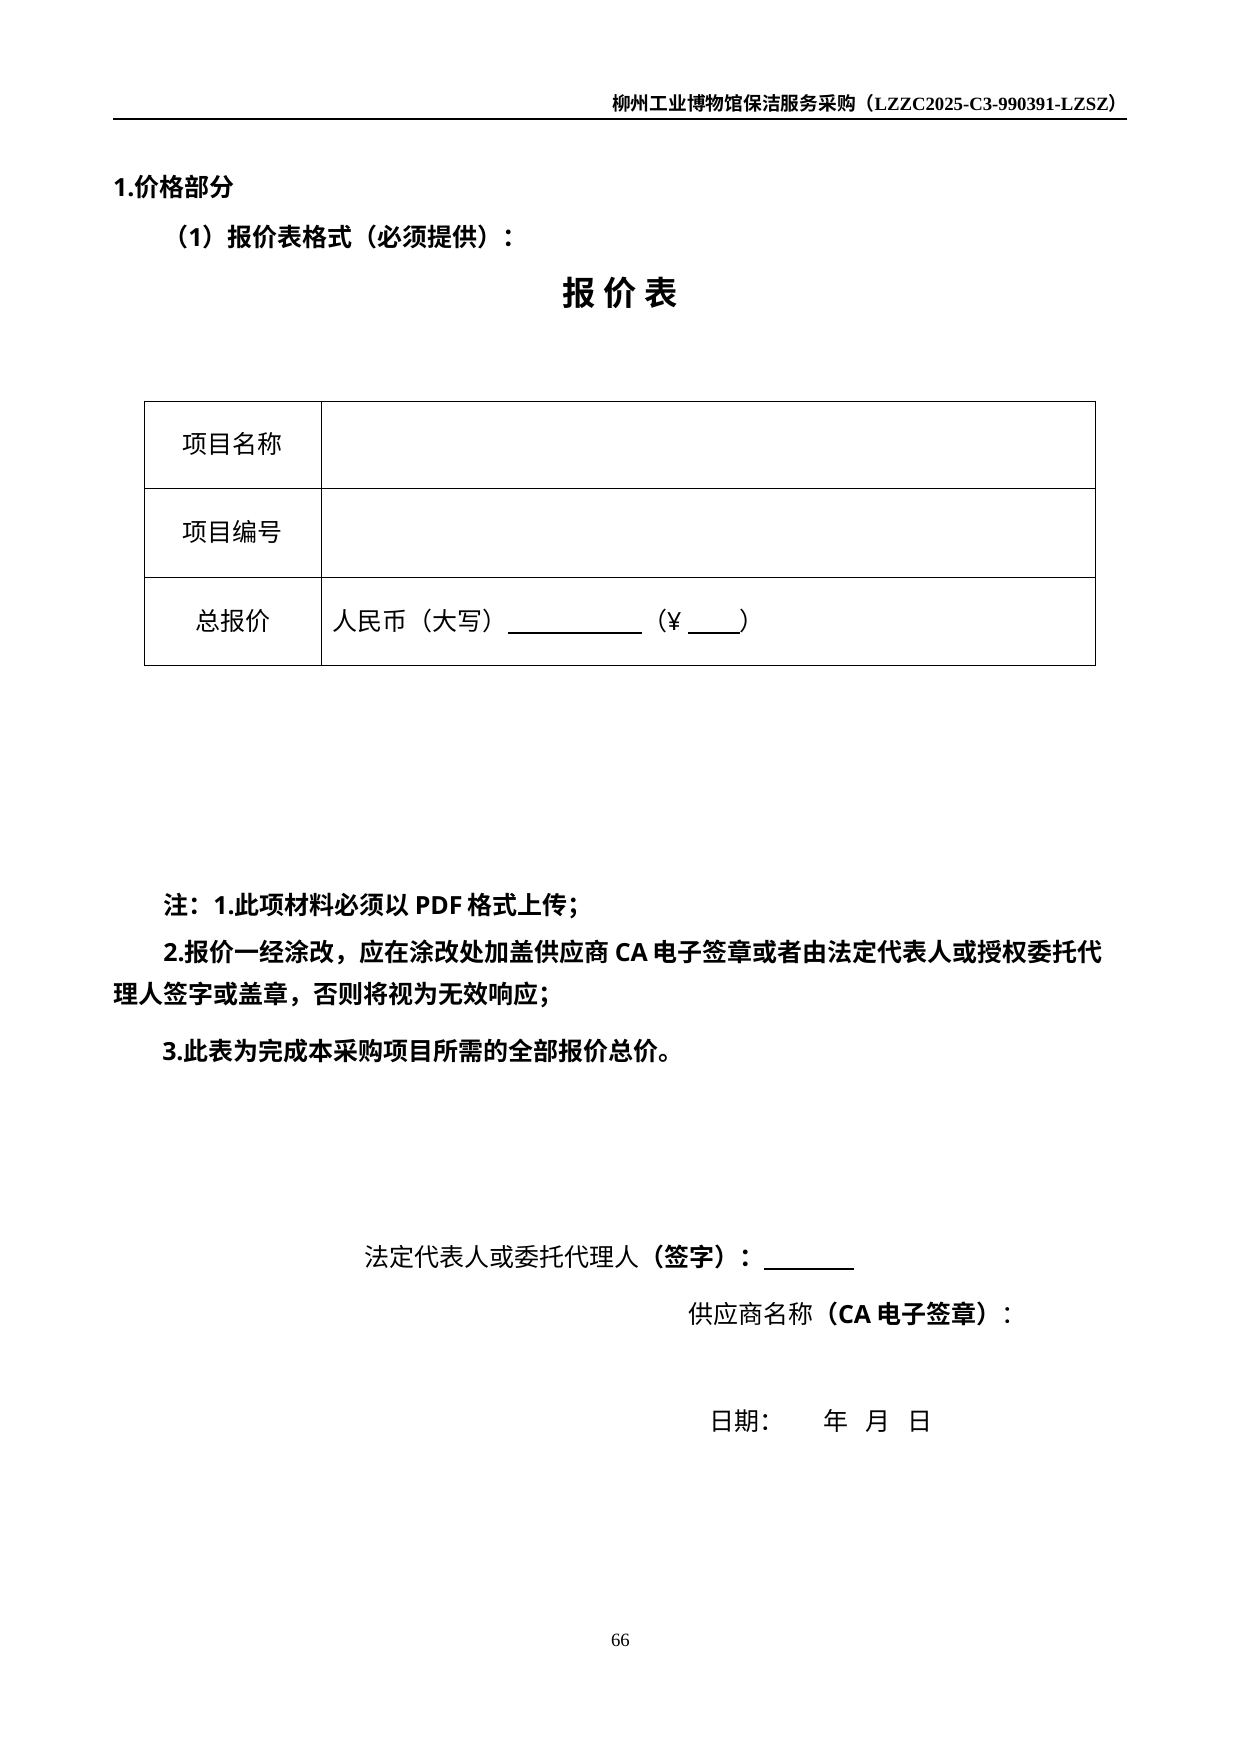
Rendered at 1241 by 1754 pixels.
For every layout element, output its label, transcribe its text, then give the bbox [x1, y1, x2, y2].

text 1.价格部分 [113, 167, 1127, 203]
text （1）报价表格式（必须提供）： [113, 220, 1127, 253]
text 供应商名称（CA电子签章）： [113, 1280, 1127, 1345]
text 报 价 表 [113, 258, 1127, 323]
text 法定代表人或委托代理人（签字）： [113, 1233, 1212, 1275]
table_cell [322, 489, 1095, 577]
text 3.此表为完成本采购项目所需的全部报价总价。 [113, 1017, 1127, 1082]
table_cell 项目编号 [145, 489, 321, 577]
table_header 项目名称 [145, 402, 321, 488]
text 注：1.此项材料必须以PDF格式上传； [113, 881, 1127, 923]
table_cell 人民币（大写） （¥ ） [322, 578, 1095, 665]
table_cell 总报价 [145, 578, 321, 665]
text 日期： 年 月 日 [113, 1397, 1212, 1439]
text 2.报价一经涂改，应在涂改处加盖供应商CA电子签章或者由法定代表人或授权委托代理人签字或盖章，否则将视为无效响应； [113, 928, 1127, 1012]
table_header [322, 402, 1095, 488]
